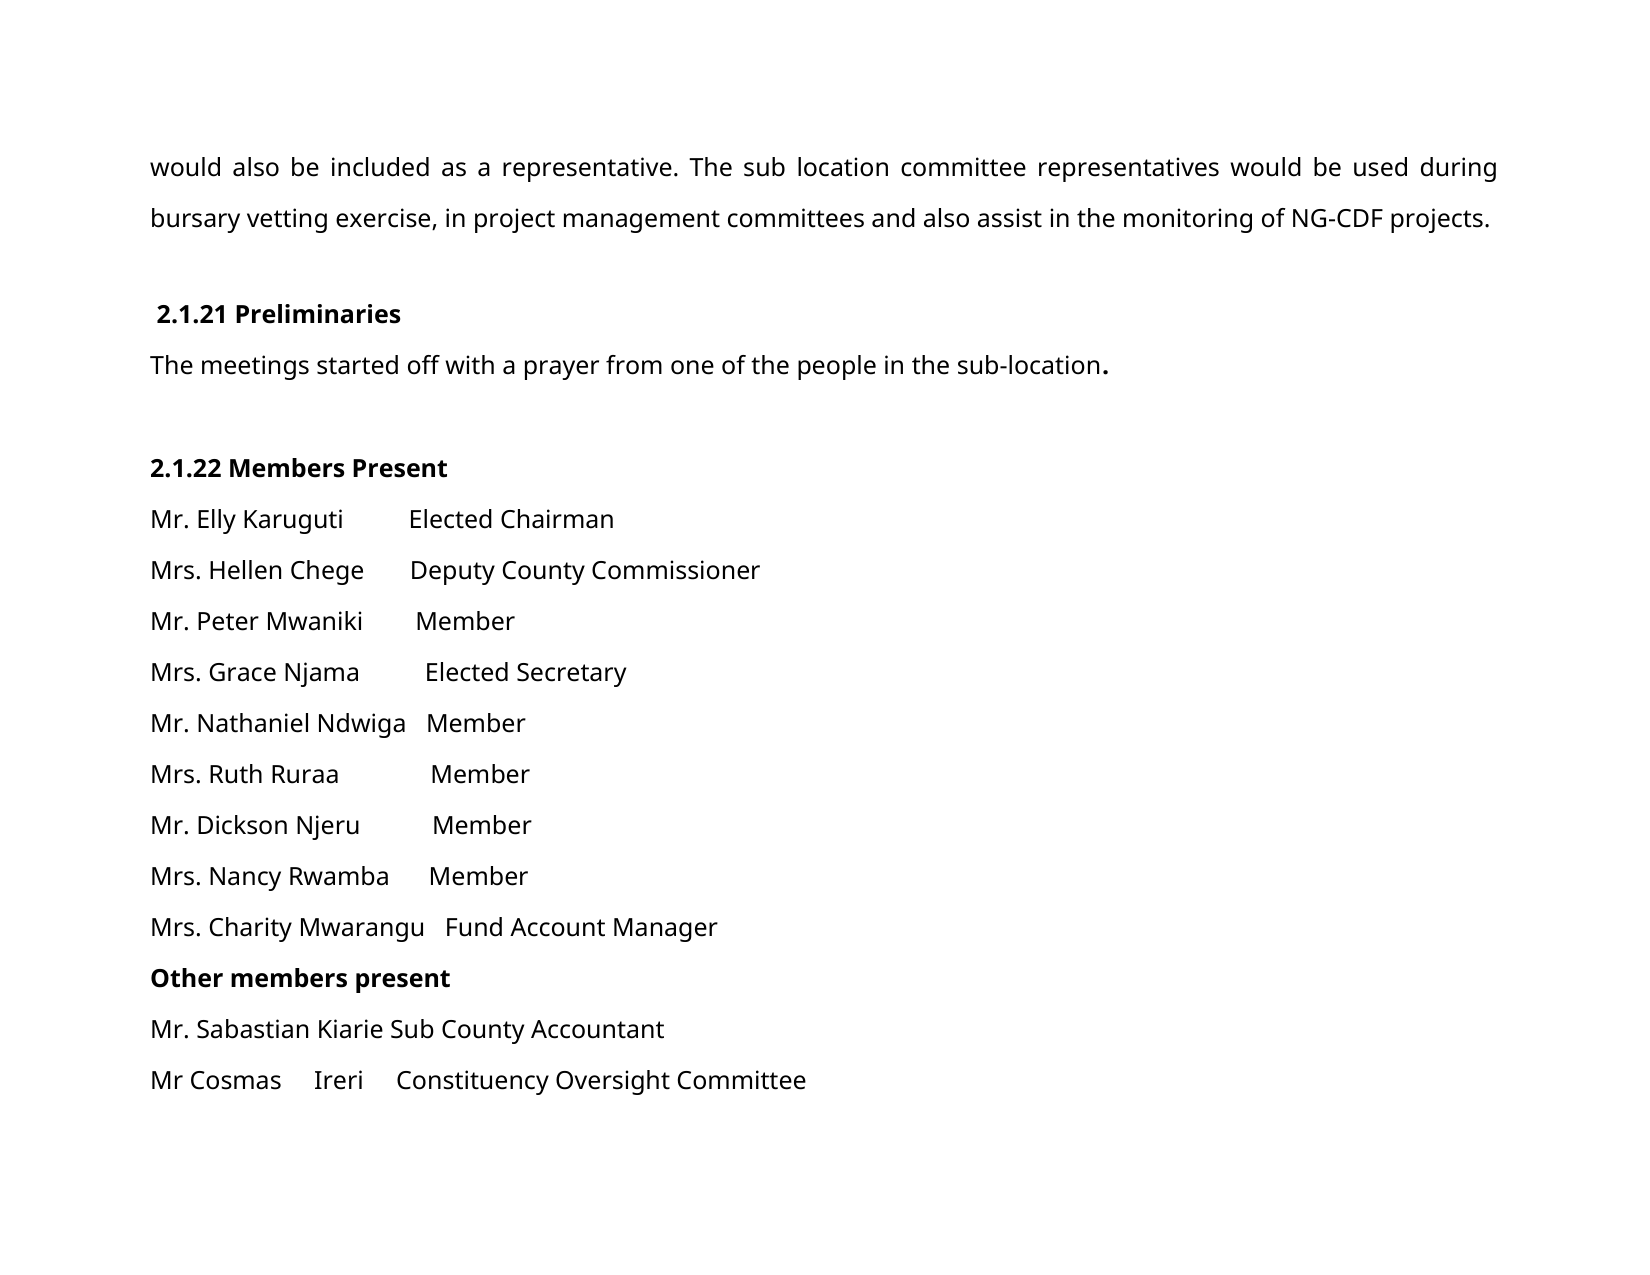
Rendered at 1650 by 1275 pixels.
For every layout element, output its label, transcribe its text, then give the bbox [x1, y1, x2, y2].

text The meetings started off with a prayer from one of the people in the sub-location. [150, 348, 1500, 382]
text Other members present [150, 961, 1500, 995]
text Mrs. Ruth Ruraa Member [150, 756, 1500, 791]
text Mr. Sabastian Kiarie Sub County Accountant [150, 1012, 1500, 1046]
text Mr. Elly Karuguti Elected Chairman [150, 501, 1500, 535]
text Mr. Nathaniel Ndwiga Member [150, 705, 1500, 739]
text 2.1.22 Members Present [150, 450, 1500, 484]
text Mr. Dickson Njeru Member [150, 807, 1500, 842]
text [150, 150, 1500, 235]
text Mrs. Grace Njama Elected Secretary [150, 654, 1500, 688]
text Mrs. Hellen Chege Deputy County Commissioner [150, 552, 1500, 586]
text 2.1.21 Preliminaries [150, 297, 1500, 331]
text Mr. Peter Mwaniki Member [150, 603, 1500, 637]
text Mrs. Charity Mwarangu Fund Account Manager [150, 909, 1500, 944]
text Mr Cosmas Ireri Constituency Oversight Committee [150, 1063, 1500, 1097]
text Mrs. Nancy Rwamba Member [150, 858, 1500, 893]
